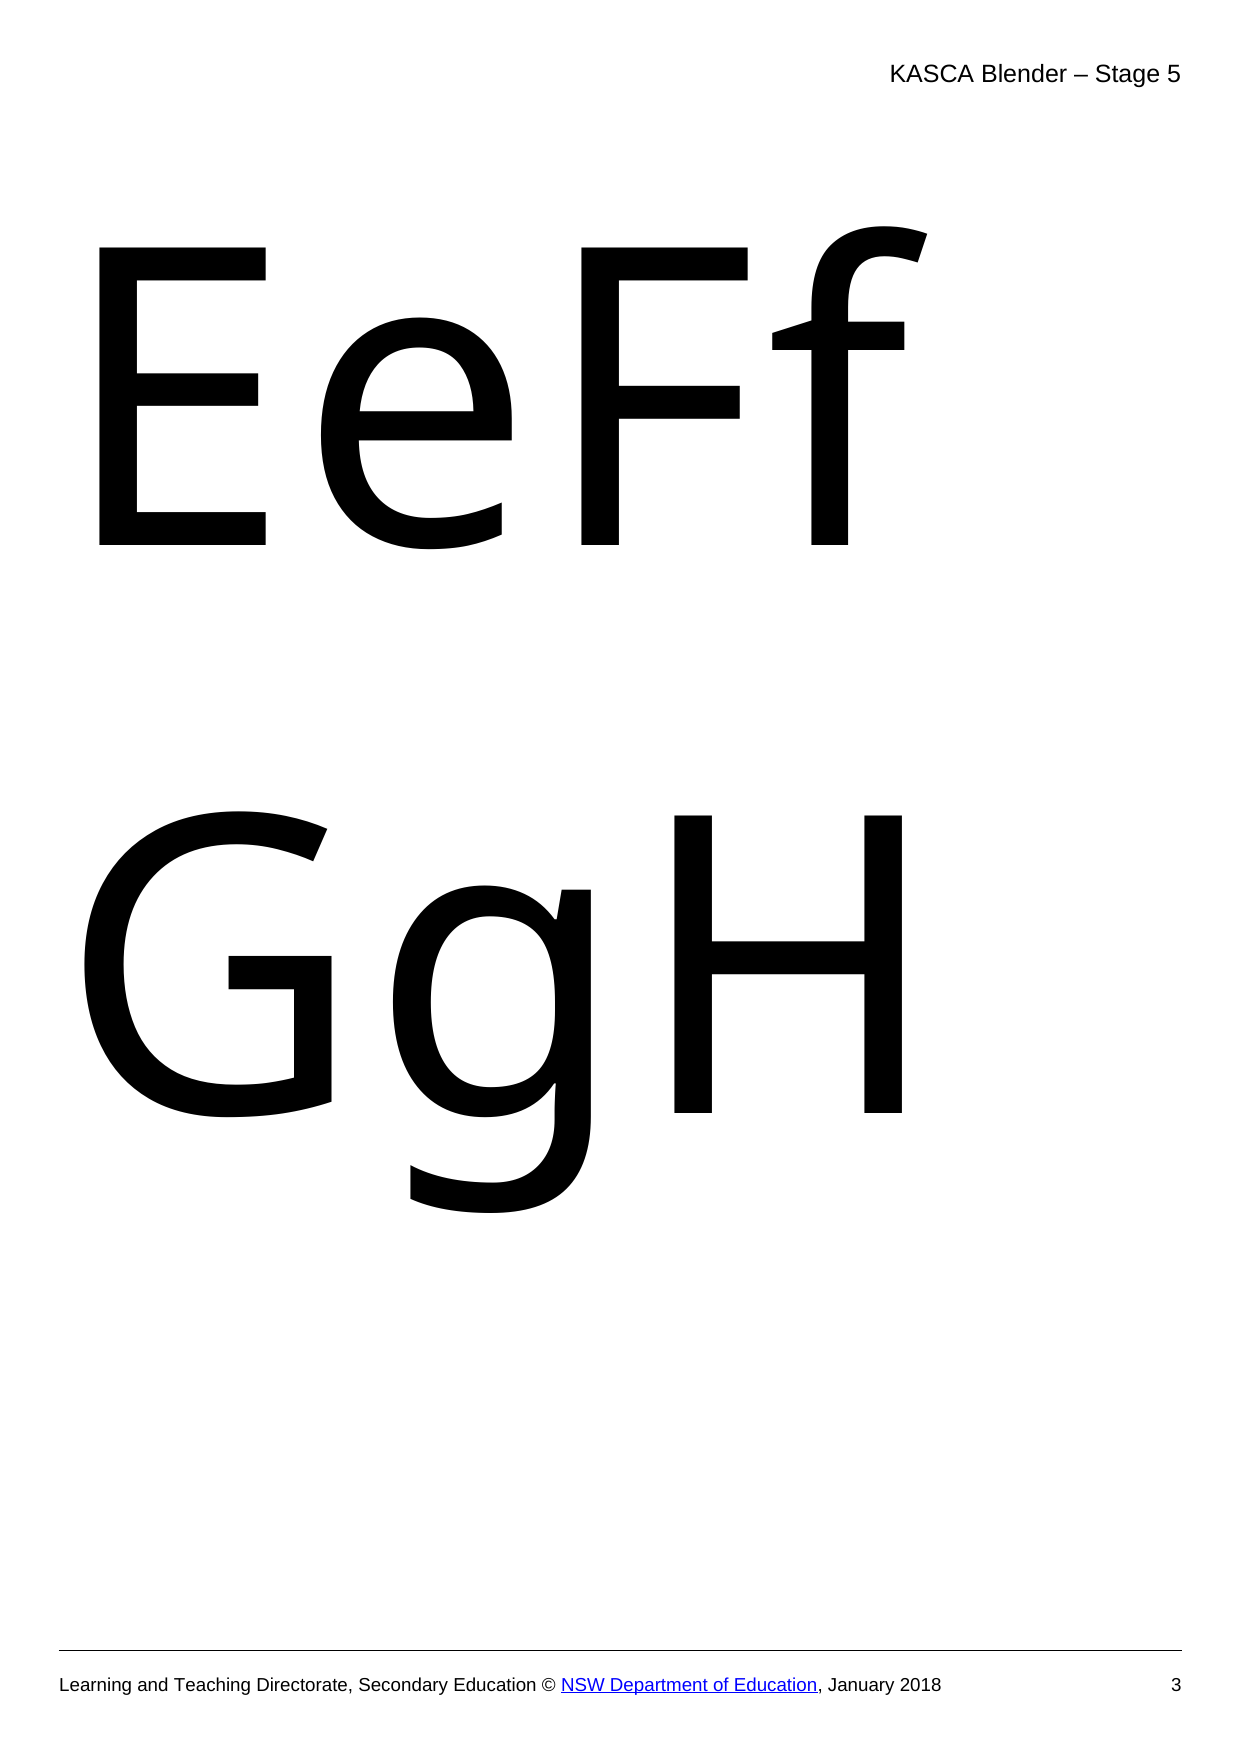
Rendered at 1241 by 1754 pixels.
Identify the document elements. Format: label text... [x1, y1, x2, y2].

subtitle AaBbCcDdEeFfGgHHIiJjKkLlMmNnOoPpQqRrSsTtUuVvWwXxYyZz [59, 100, 1181, 1235]
